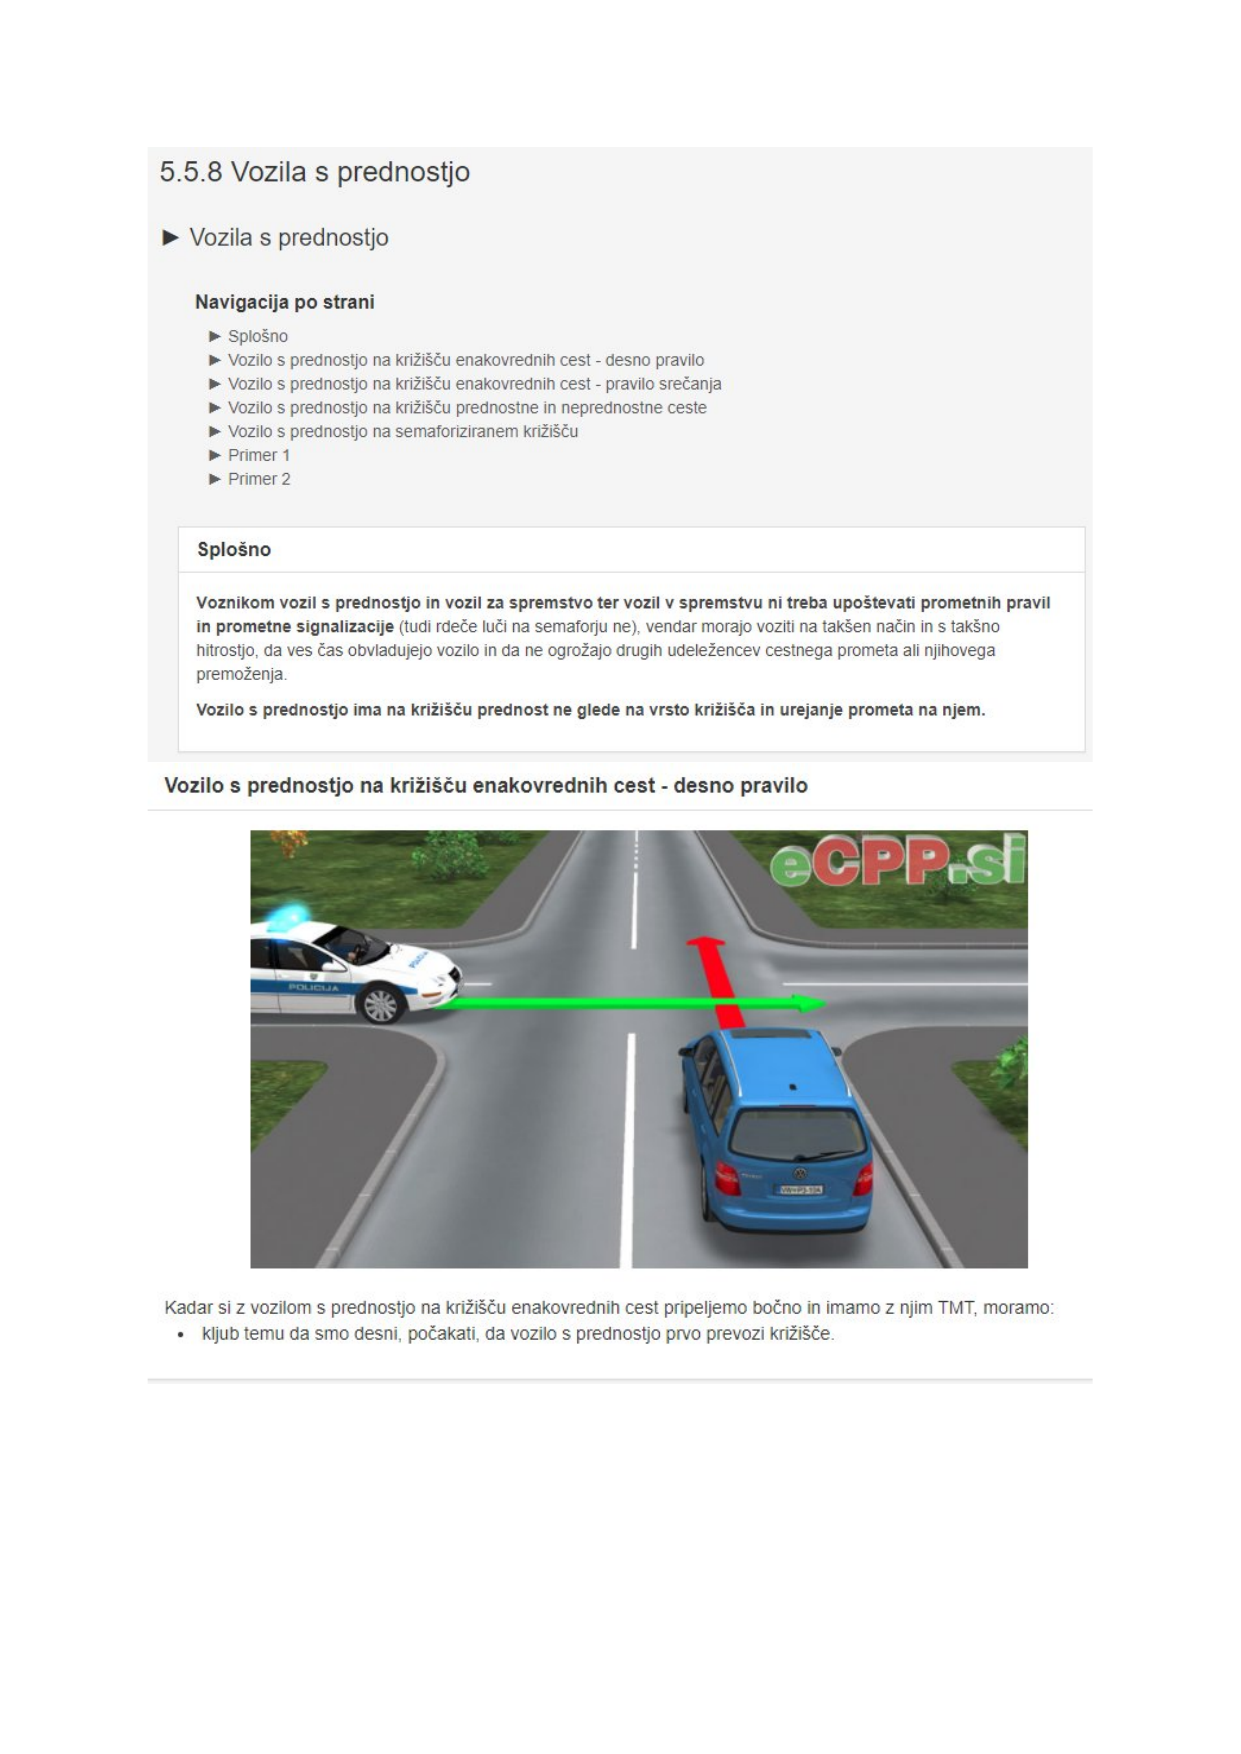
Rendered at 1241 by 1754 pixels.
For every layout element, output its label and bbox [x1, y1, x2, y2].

picture [147, 147, 1093, 762]
picture [147, 763, 1093, 1384]
